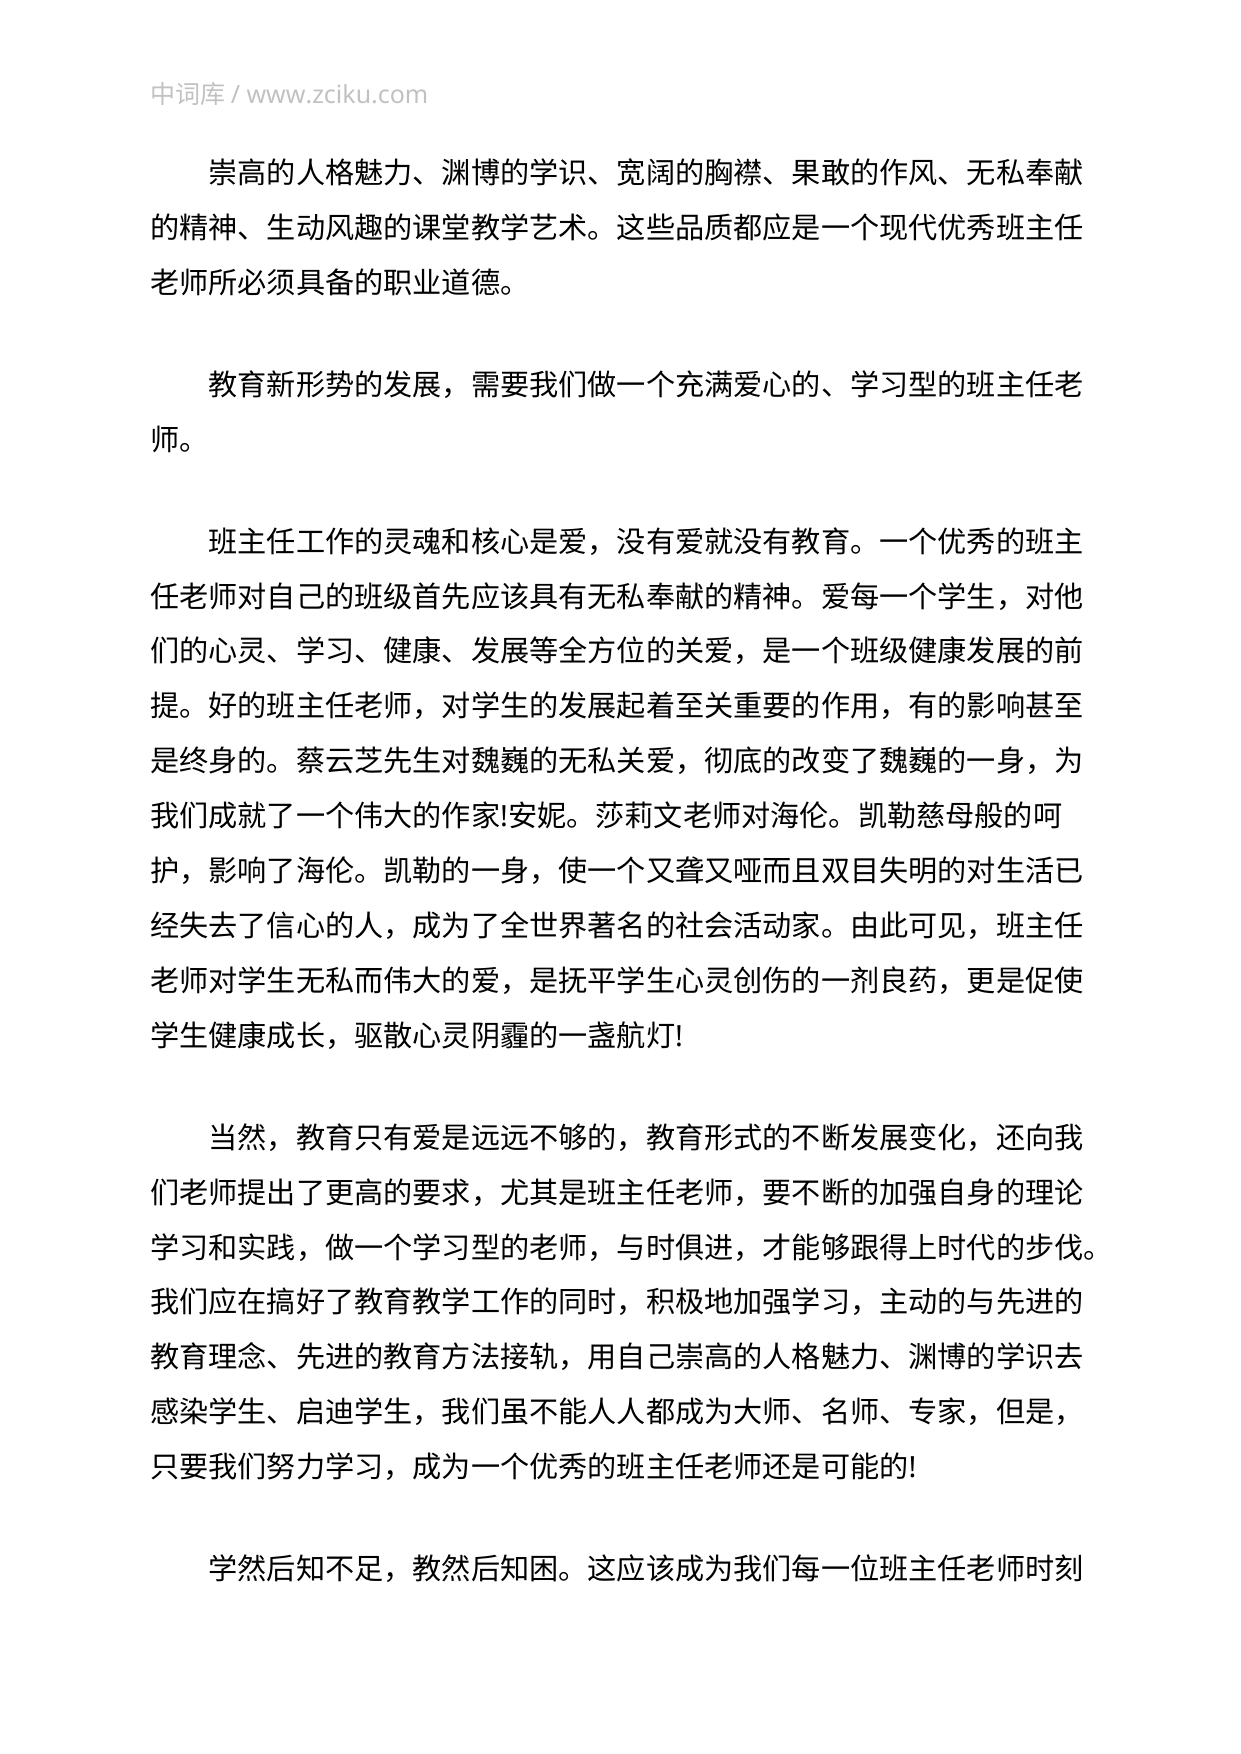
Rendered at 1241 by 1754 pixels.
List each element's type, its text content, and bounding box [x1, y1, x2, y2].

text 班主任工作的灵魂和核心是爱，没有爱就没有教育。一个优秀的班主任老师对自己的班级首先应该具有无私奉献的精神。爱每一个学生，对他们的心灵、学习、健康、发展等全方位的关爱，是一个班级健康发展的前提。好的班主任老师，对学生的发展起着至关重要的作用，有的影响甚至是终身的。蔡云芝先生对魏巍的无私关爱，彻底的改变了魏巍的一身，为我们成就了一个伟大的作家!安妮。莎莉文老师对海伦。凯勒慈母般的呵护，影响了海伦。凯勒的一身，使一个又聋又哑而且双目失明的对生活已经失去了信心的人，成为了全世界著名的社会活动家。由此可见，班主任老师对学生无私而伟大的爱，是抚平学生心灵创伤的一剂良药，更是促使学生健康成长，驱散心灵阴霾的一盏航灯! [150, 518, 1090, 1055]
text 崇高的人格魅力、渊博的学识、宽阔的胸襟、果敢的作风、无私奉献的精神、生动风趣的课堂教学艺术。这些品质都应是一个现代优秀班主任老师所必须具备的职业道德。 [150, 150, 1090, 302]
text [150, 1546, 1090, 1588]
text 教育新形势的发展，需要我们做一个充满爱心的、学习型的班主任老师。 [150, 362, 1090, 459]
text 当然，教育只有爱是远远不够的，教育形式的不断发展变化，还向我们老师提出了更高的要求，尤其是班主任老师，要不断的加强自身的理论学习和实践，做一个学习型的老师，与时俱进，才能够跟得上时代的步伐。我们应在搞好了教育教学工作的同时，积极地加强学习，主动的与先进的教育理念、先进的教育方法接轨，用自己崇高的人格魅力、渊博的学识去感染学生、启迪学生，我们虽不能人人都成为大师、名师、专家，但是，只要我们努力学习，成为一个优秀的班主任老师还是可能的! [150, 1114, 1090, 1486]
